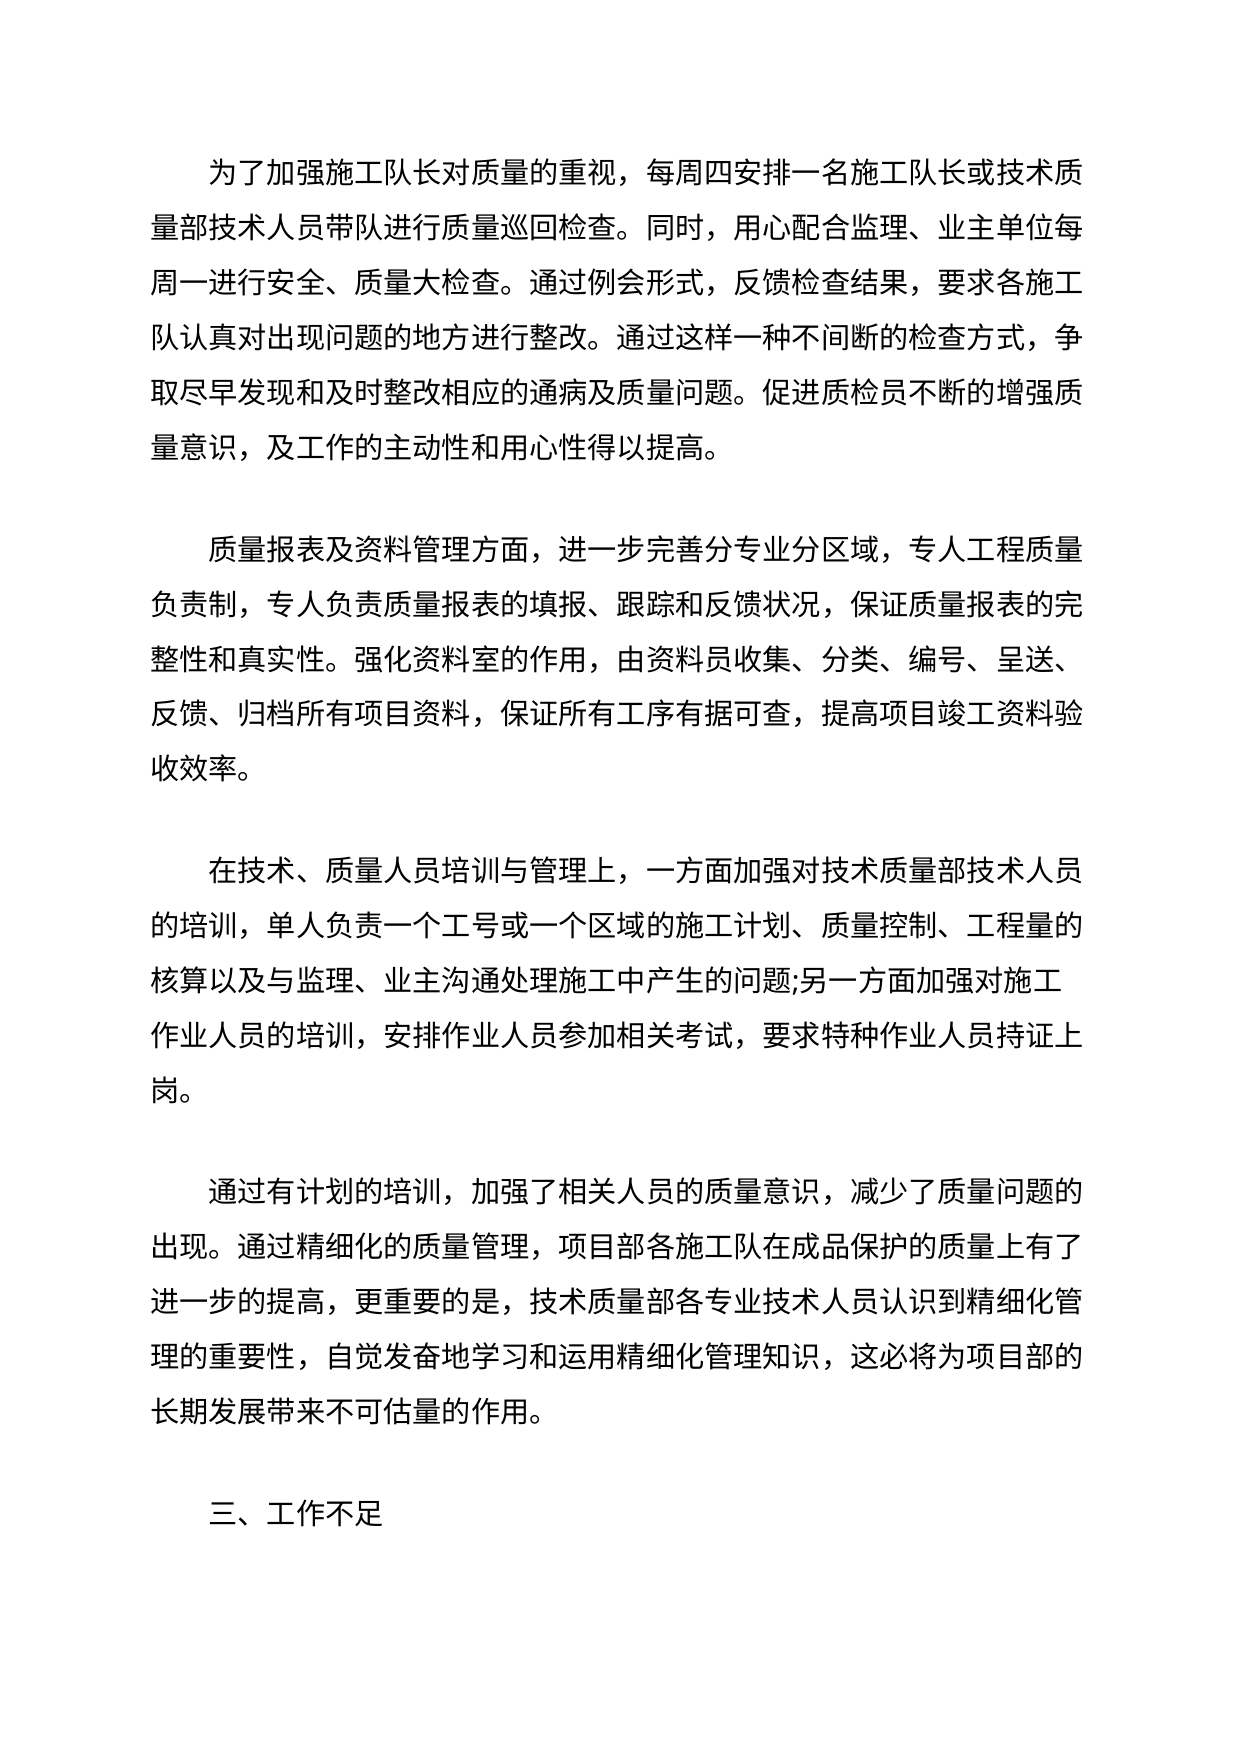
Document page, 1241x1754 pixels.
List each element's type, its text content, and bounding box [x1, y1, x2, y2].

text 为了加强施工队长对质量的重视，每周四安排一名施工队长或技术质量部技术人员带队进行质量巡回检查。同时，用心配合监理、业主单位每周一进行安全、质量大检查。通过例会形式，反馈检查结果，要求各施工队认真对出现问题的地方进行整改。通过这样一种不间断的检查方式，争取尽早发现和及时整改相应的通病及质量问题。促进质检员不断的增强质量意识，及工作的主动性和用心性得以提高。 [150, 150, 1090, 467]
text 质量报表及资料管理方面，进一步完善分专业分区域，专人工程质量负责制，专人负责质量报表的填报、跟踪和反馈状况，保证质量报表的完整性和真实性。强化资料室的作用，由资料员收集、分类、编号、呈送、反馈、归档所有项目资料，保证所有工序有据可查，提高项目竣工资料验收效率。 [150, 526, 1090, 788]
text 三、工作不足 [150, 1490, 1090, 1533]
text 在技术、质量人员培训与管理上，一方面加强对技术质量部技术人员的培训，单人负责一个工号或一个区域的施工计划、质量控制、工程量的核算以及与监理、业主沟通处理施工中产生的问题;另一方面加强对施工作业人员的培训，安排作业人员参加相关考试，要求特种作业人员持证上岗。 [150, 848, 1090, 1109]
text 通过有计划的培训，加强了相关人员的质量意识，减少了质量问题的出现。通过精细化的质量管理，项目部各施工队在成品保护的质量上有了进一步的提高，更重要的是，技术质量部各专业技术人员认识到精细化管理的重要性，自觉发奋地学习和运用精细化管理知识，这必将为项目部的长期发展带来不可估量的作用。 [150, 1169, 1090, 1431]
